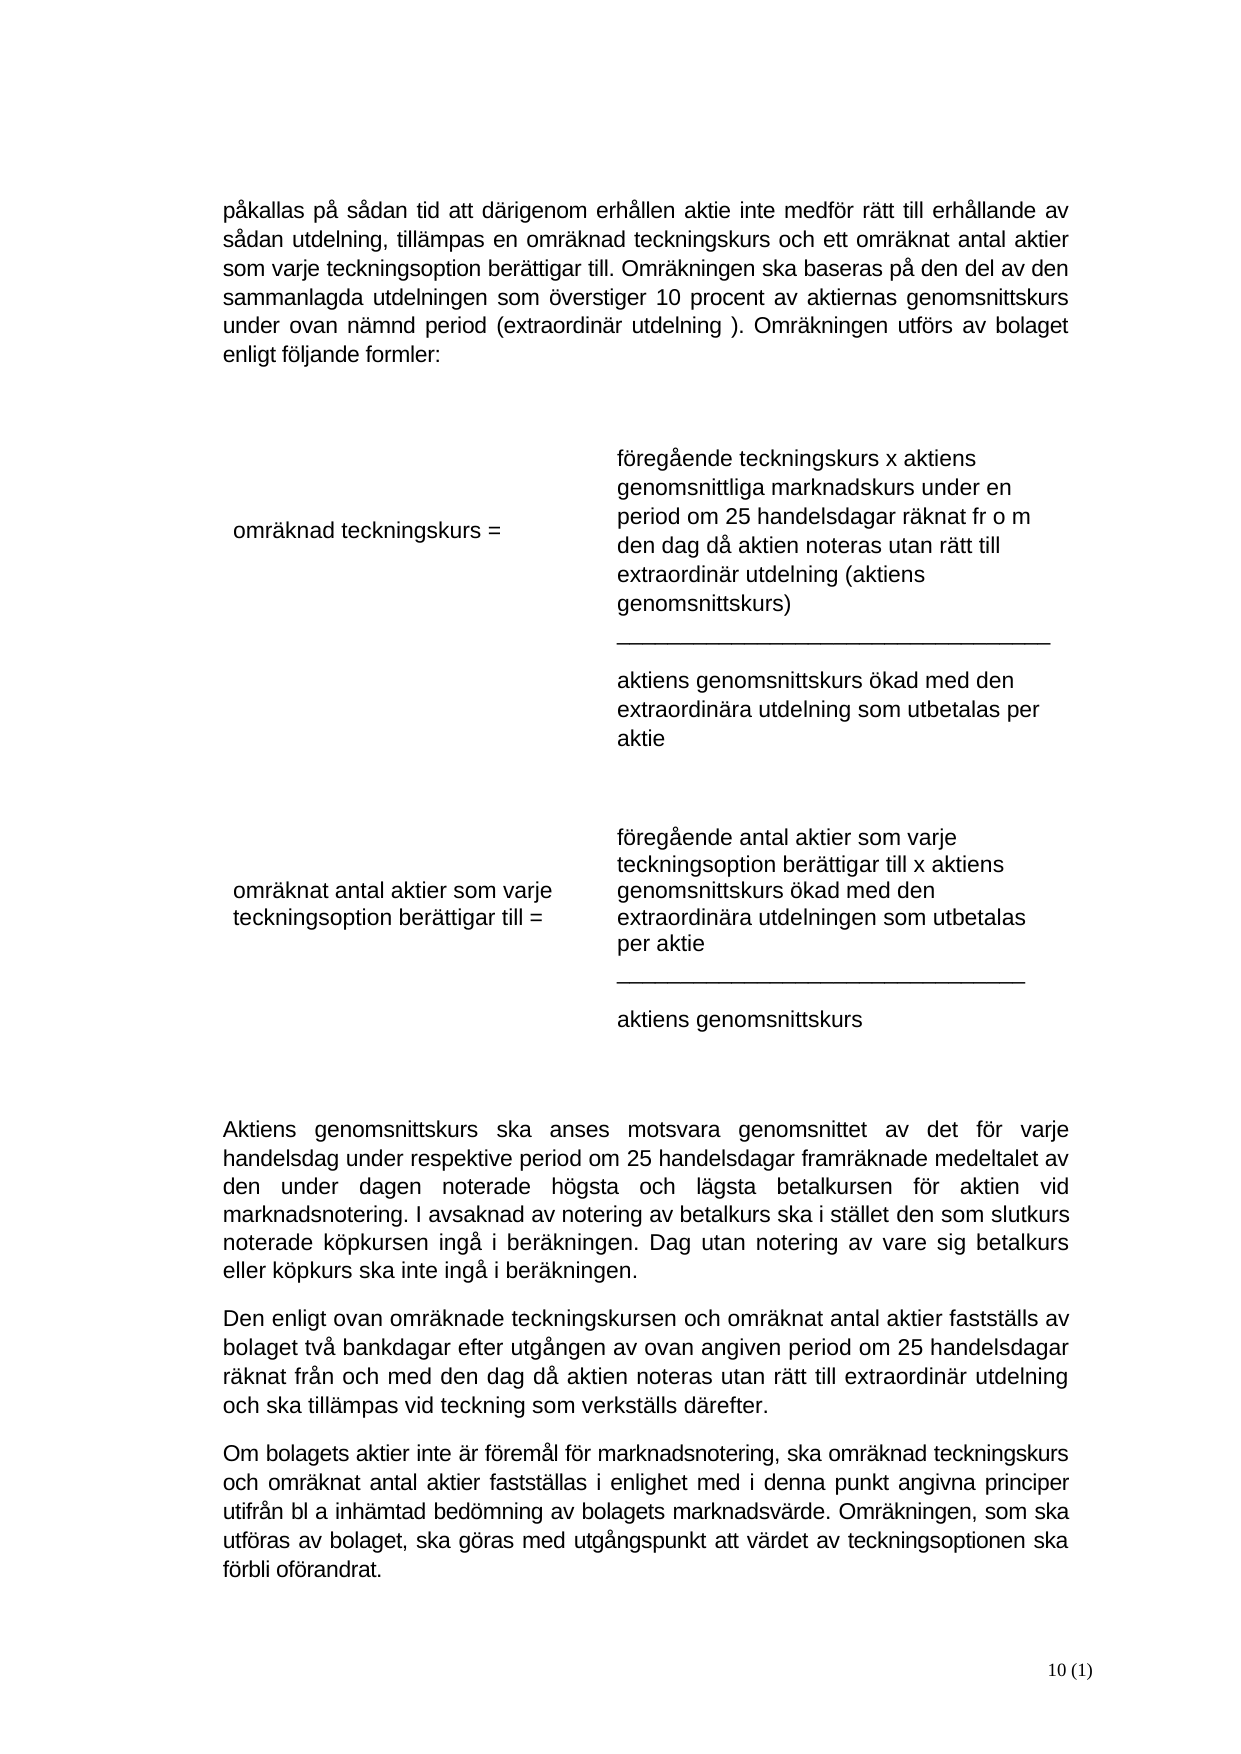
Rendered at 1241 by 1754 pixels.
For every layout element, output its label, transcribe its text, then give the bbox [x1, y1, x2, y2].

text Om bolagets aktier inte är föremål för marknadsnotering, ska omräknad teckningskurs och omräknat antal aktier fastställas i enlighet med i denna punkt angivna principer utifrån bl a inhämtad bedömning av bolagets marknadsvärde. Omräkningen, som ska utföras av bolaget, ska göras med utgångspunkt att värdet av teckningsoptionen ska förbli oförandrat. [223, 1438, 1070, 1583]
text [223, 195, 1070, 369]
table_header föregående teckningskurs x aktiens genomsnittliga marknadskurs under en period om 25 handelsdagar räknat fr o m den dag då aktien noteras utan rätt till extraordinär utdelning (aktiens genomsnittskurs) __________________________________ aktiens genomsnittskurs ökad med den extraordinära utdelning som utbetalas per aktie [606, 443, 1063, 752]
table_header föregående antal aktier som varje teckningsoption berättigar till x aktiens genomsnittskurs ökad med den extraordinära utdelningen som utbetalas per aktie ________________________________ aktiens genomsnittskurs [606, 824, 1063, 1044]
text Aktiens genomsnittskurs ska anses motsvara genomsnittet av det för varje handelsdag under respektive period om 25 handelsdagar framräknade medeltalet av den under dagen noterade högsta och lägsta betalkursen för aktien vid marknadsnotering. I avsaknad av notering av betalkurs ska i stället den som slutkurs noterade köpkursen ingå i beräkningen. Dag utan notering av vare sig betalkurs eller köpkurs ska inte ingå i beräkningen. [223, 1115, 1070, 1284]
table_header omräknad teckningskurs = [222, 443, 606, 752]
text Den enligt ovan omräknade teckningskursen och omräknat antal aktier fastställs av bolaget två bankdagar efter utgången av ovan angiven period om 25 handelsdagar räknat från och med den dag då aktien noteras utan rätt till extraordinär utdelning och ska tillämpas vid teckning som verkställs därefter. [223, 1303, 1070, 1419]
table_header omräknat antal aktier som varje teckningsoption berättigar till = [222, 824, 606, 1044]
